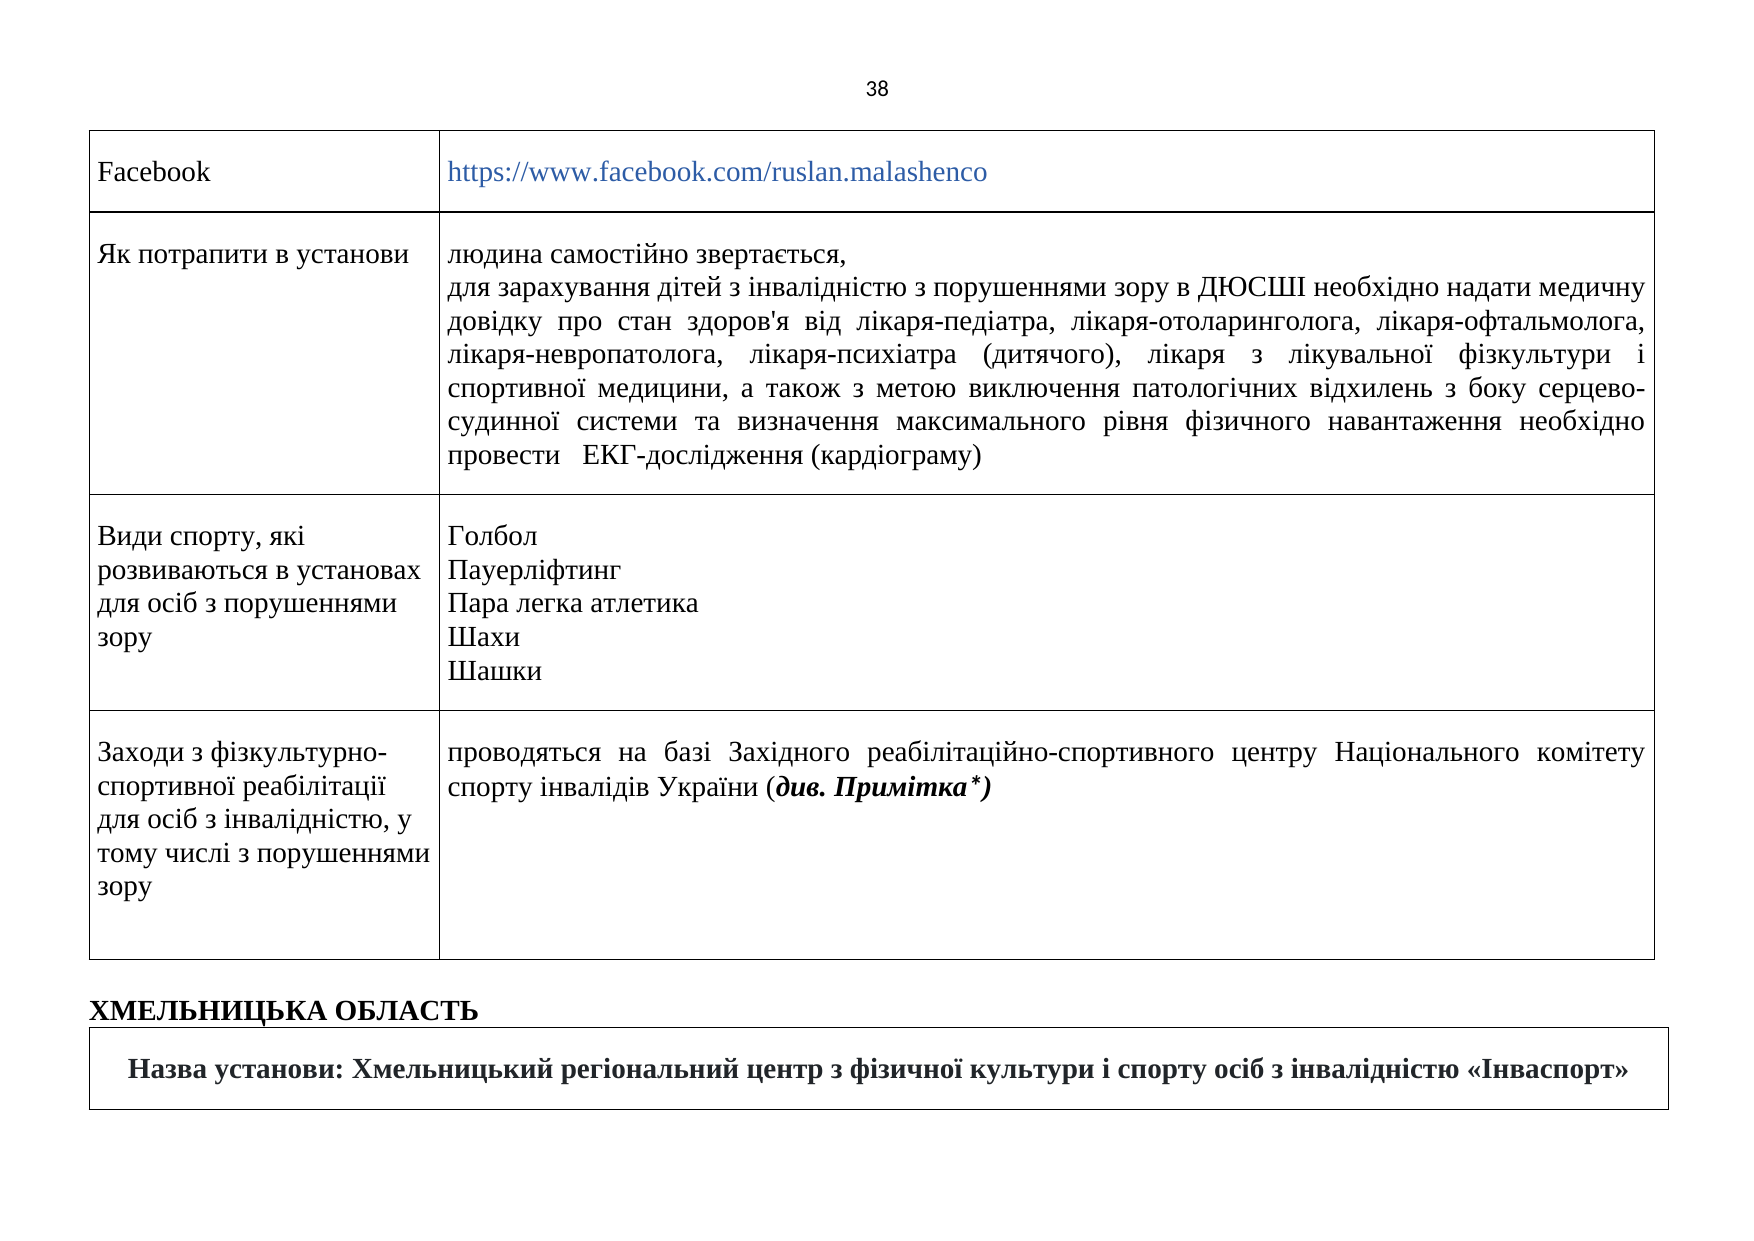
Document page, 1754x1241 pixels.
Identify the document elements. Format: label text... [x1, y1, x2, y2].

text ХМЕЛЬНИЦЬКА ОБЛАСТЬ [89, 993, 1665, 1027]
table_cell Заходи з фізкультурно-спортивної реабілітації для осіб з інвалідністю, у тому числі з порушеннями зору [90, 711, 439, 959]
table_cell людина самостійно звертається, для зарахування дітей з інвалідністю з порушеннями зору в ДЮСШІ необхідно надати медичну довідку про стан здоров'я від лікаря-педіатра, лікаря-отоларинголога, лікаря-офтальмолога, лікаря-невропатолога, лікаря-психіатра (дитячого), лікаря з лікувальної фізкультури і спортивної медицини, а також з метою виключення патологічних відхилень з боку серцево-судинної системи та визначення максимального рівня фізичного навантаження необхідно провести ЕКГ-дослідження (кардіограму) [440, 213, 1654, 494]
table_cell Facebook [90, 131, 439, 211]
table_cell проводяться на базі Західного реабілітаційно-спортивного центру Національного комітету спорту інвалідів України (див. Примітка*) [440, 711, 1654, 959]
table_header Назва установи: Хмельницький регіональний центр з фізичної культури і спорту осіб з інвалідністю «Інваспорт» [90, 1028, 1668, 1108]
table_cell Голбол Пауерліфтинг Пара легка атлетика Шахи Шашки [440, 495, 1654, 710]
table_cell Види спорту, які розвиваються в установах для осіб з порушеннями зору [90, 495, 439, 710]
table_cell https://www.facebook.com/ruslan.malashenco [440, 131, 1654, 211]
table_cell Як потрапити в установи [90, 213, 439, 494]
